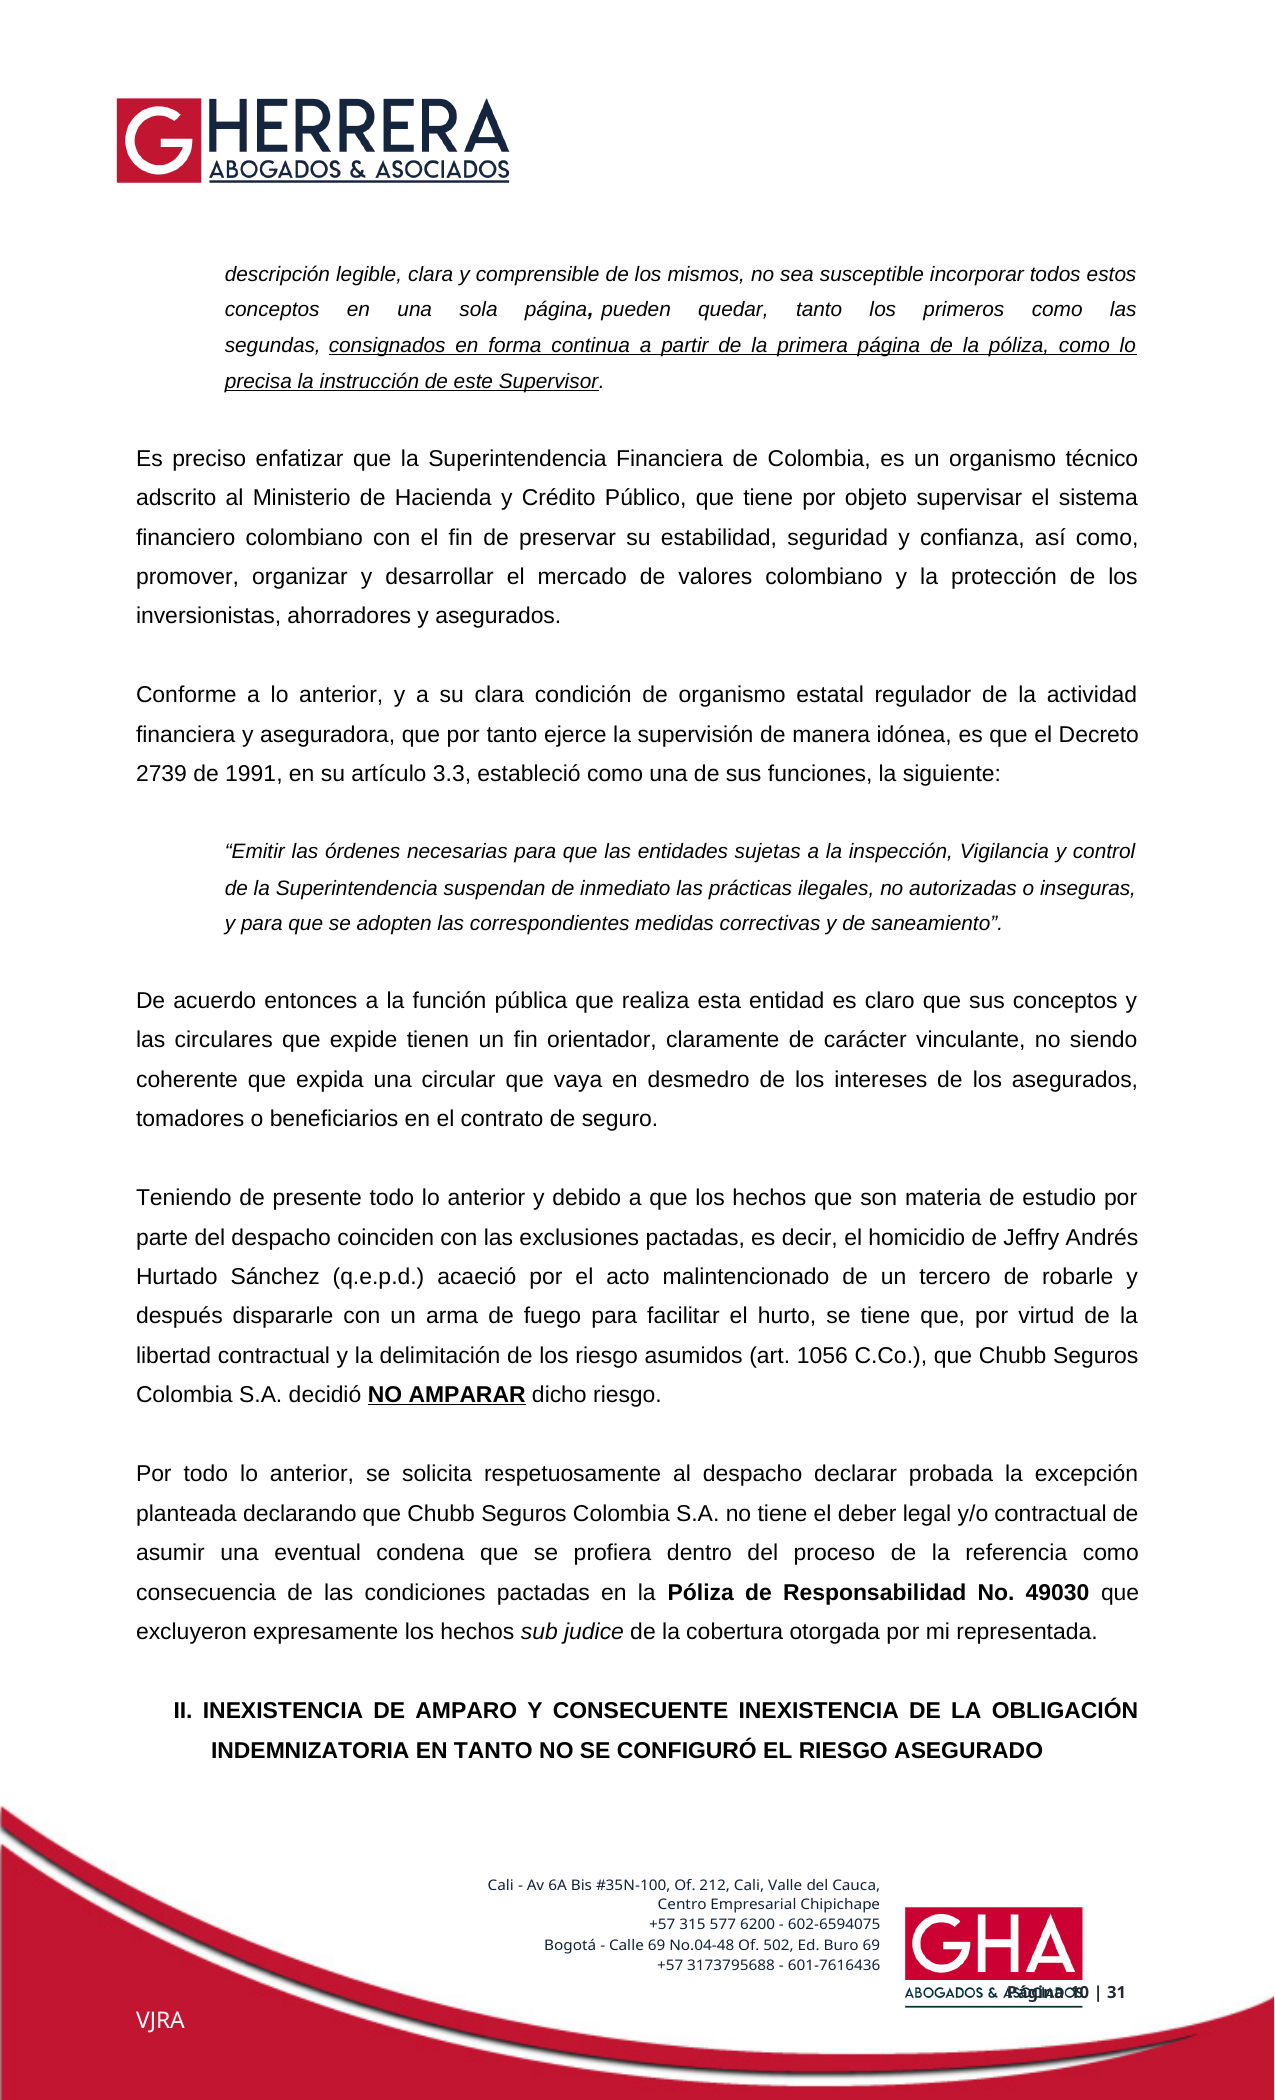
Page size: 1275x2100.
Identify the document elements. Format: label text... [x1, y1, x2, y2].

text Teniendo de presente todo lo anterior y debido a que los hechos que son materia de estudio por parte del despacho coinciden con las exclusiones pactadas, es decir, el homicidio de Jeffry Andrés Hurtado Sánchez (q.e.p.d.) acaeció por el acto malintencionado de un tercero de robarle y después dispararle con un arma de fuego para facilitar el hurto, se tiene que, por virtud de la libertad contractual y la delimitación de los riesgo asumidos (art. 1056 C.Co.), que Chubb Seguros Colombia S.A. decidió NO AMPARAR dicho riesgo. [136, 1184, 1139, 1408]
picture [0, 1793, 1275, 2100]
text De acuerdo entonces a la función pública que realiza esta entidad es claro que sus conceptos y las circulares que expide tienen un fin orientador, claramente de carácter vinculante, no siendo coherente que expida una circular que vaya en desmedro de los intereses de los asegurados, tomadores o beneficiarios en el contrato de seguro. [136, 987, 1139, 1131]
text “Emitir las órdenes necesarias para que las entidades sujetas a la inspección, Vigilancia y control de la Superintendencia suspendan de inmediato las prácticas ilegales, no autorizadas o inseguras, y para que se adopten las correspondientes medidas correctivas y de saneamiento”. [224, 839, 1139, 935]
list INEXISTENCIA DE AMPARO Y CONSECUENTE INEXISTENCIA DE LA OBLIGACIÓN INDEMNIZATORIA EN TANTO NO SE CONFIGURÓ EL RIESGO ASEGURADO [173, 1697, 1139, 1763]
picture [96, 75, 529, 206]
text Conforme a lo anterior, y a su clara condición de organismo estatal regulador de la actividad financiera y aseguradora, que por tanto ejerce la supervisión de manera idónea, es que el Decreto 2739 de 1991, en su artículo 3.3, estableció como una de sus funciones, la siguiente: [136, 681, 1139, 787]
text Es preciso enfatizar que la Superintendencia Financiera de Colombia, es un organismo técnico adscrito al Ministerio de Hacienda y Crédito Público, que tiene por objeto supervisar el sistema financiero colombiano con el fin de preservar su estabilidad, seguridad y confianza, así como, promover, organizar y desarrollar el mercado de valores colombiano y la protección de los inversionistas, ahorradores y asegurados. [136, 444, 1139, 629]
text Por todo lo anterior, se solicita respetuosamente al despacho declarar probada la excepción planteada declarando que Chubb Seguros Colombia S.A. no tiene el deber legal y/o contractual de asumir una eventual condena que se profiera dentro del proceso de la referencia como consecuencia de las condiciones pactadas en la Póliza de Responsabilidad No. 49030 que excluyeron expresamente los hechos sub judice de la cobertura otorgada por mi representada. [136, 1460, 1139, 1645]
